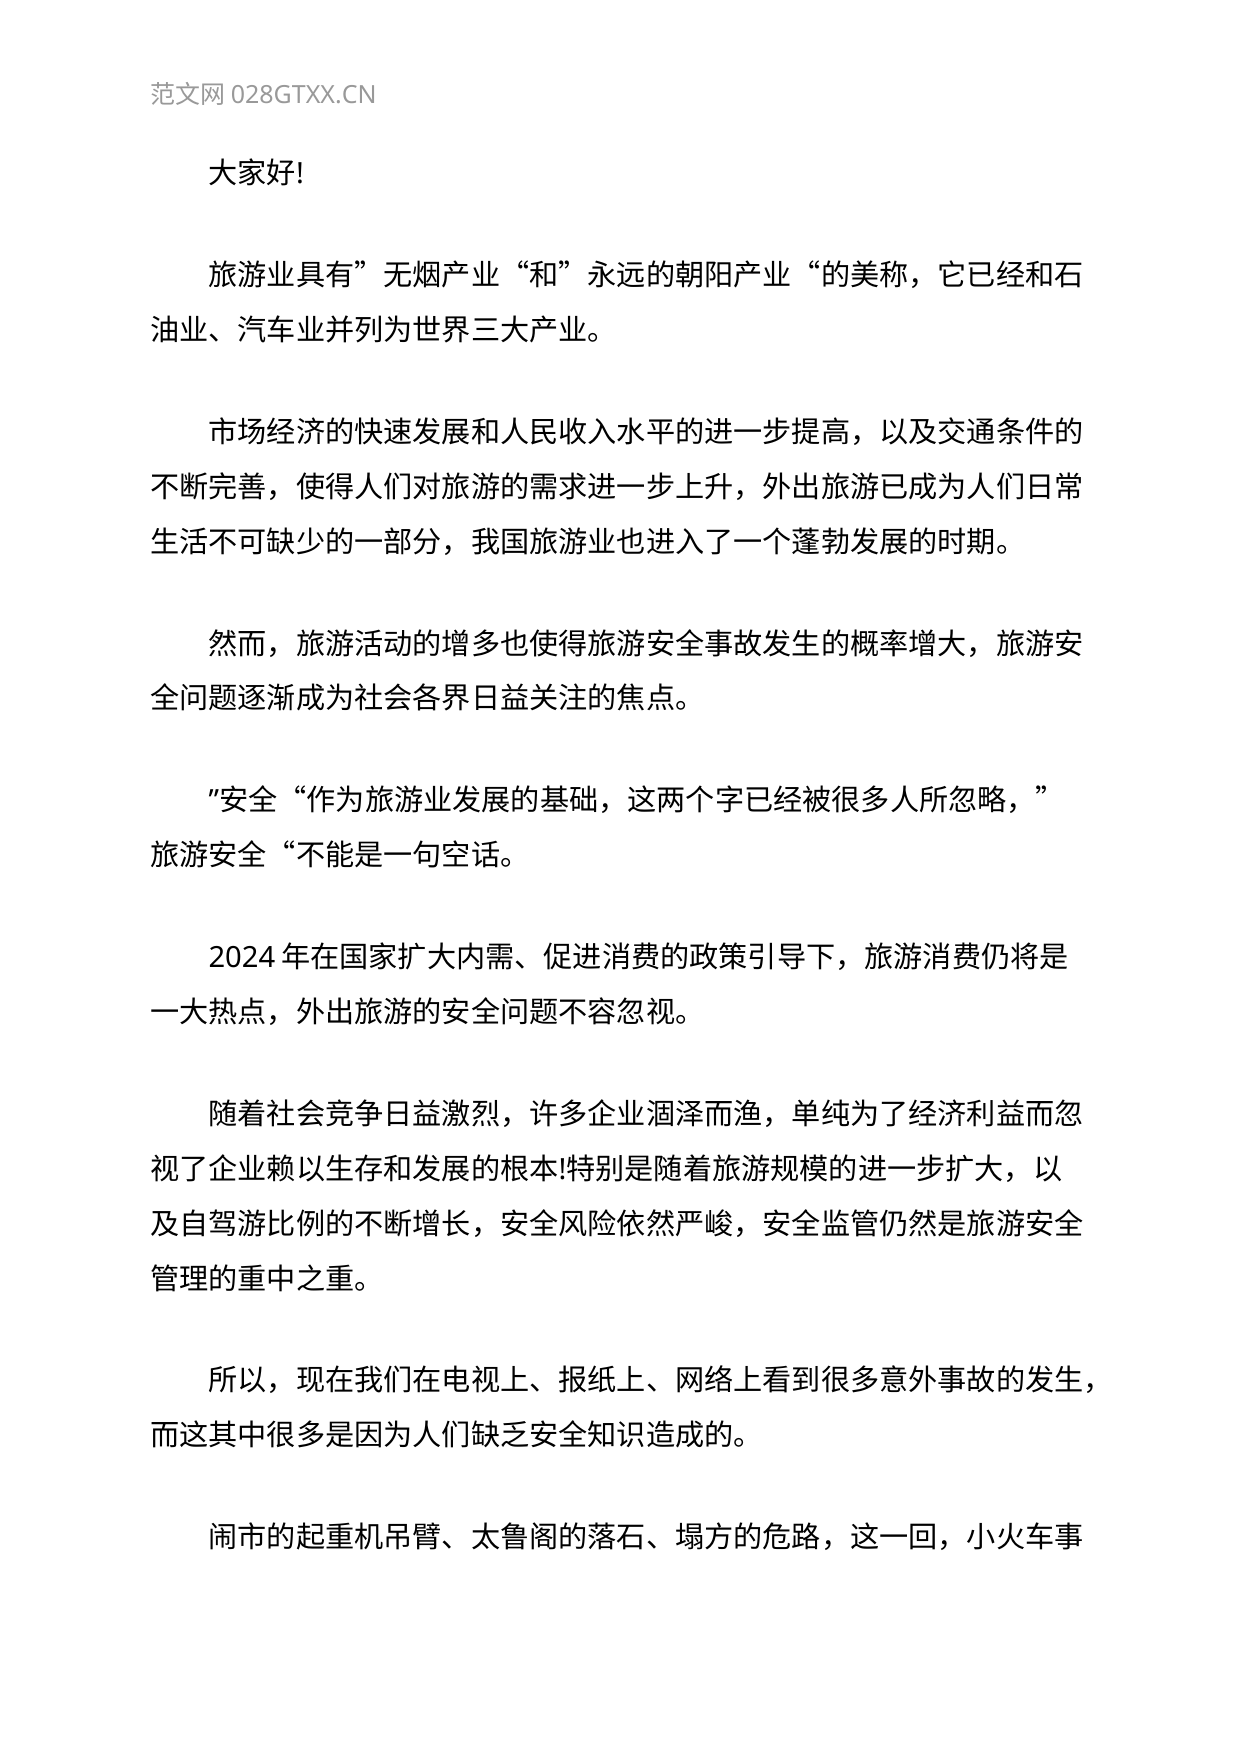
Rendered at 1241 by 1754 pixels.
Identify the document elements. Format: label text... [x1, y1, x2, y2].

text 大家好! [150, 150, 1090, 192]
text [150, 1514, 1090, 1556]
text 所以，现在我们在电视上、报纸上、网络上看到很多意外事故的发生，而这其中很多是因为人们缺乏安全知识造成的。 [150, 1357, 1090, 1454]
text ”安全“作为旅游业发展的基础，这两个字已经被很多人所忽略，”旅游安全“不能是一句空话。 [150, 777, 1090, 874]
text 旅游业具有”无烟产业“和”永远的朝阳产业“的美称，它已经和石油业、汽车业并列为世界三大产业。 [150, 252, 1090, 349]
text 随着社会竞争日益激烈，许多企业涸泽而渔，单纯为了经济利益而忽视了企业赖以生存和发展的根本!特别是随着旅游规模的进一步扩大，以及自驾游比例的不断增长，安全风险依然严峻，安全监管仍然是旅游安全管理的重中之重。 [150, 1090, 1090, 1297]
text 市场经济的快速发展和人民收入水平的进一步提高，以及交通条件的不断完善，使得人们对旅游的需求进一步上升，外出旅游已成为人们日常生活不可缺少的一部分，我国旅游业也进入了一个蓬勃发展的时期。 [150, 409, 1090, 561]
text 2024年在国家扩大内需、促进消费的政策引导下，旅游消费仍将是一大热点，外出旅游的安全问题不容忽视。 [150, 934, 1090, 1031]
text 然而，旅游活动的增多也使得旅游安全事故发生的概率增大，旅游安全问题逐渐成为社会各界日益关注的焦点。 [150, 620, 1090, 717]
